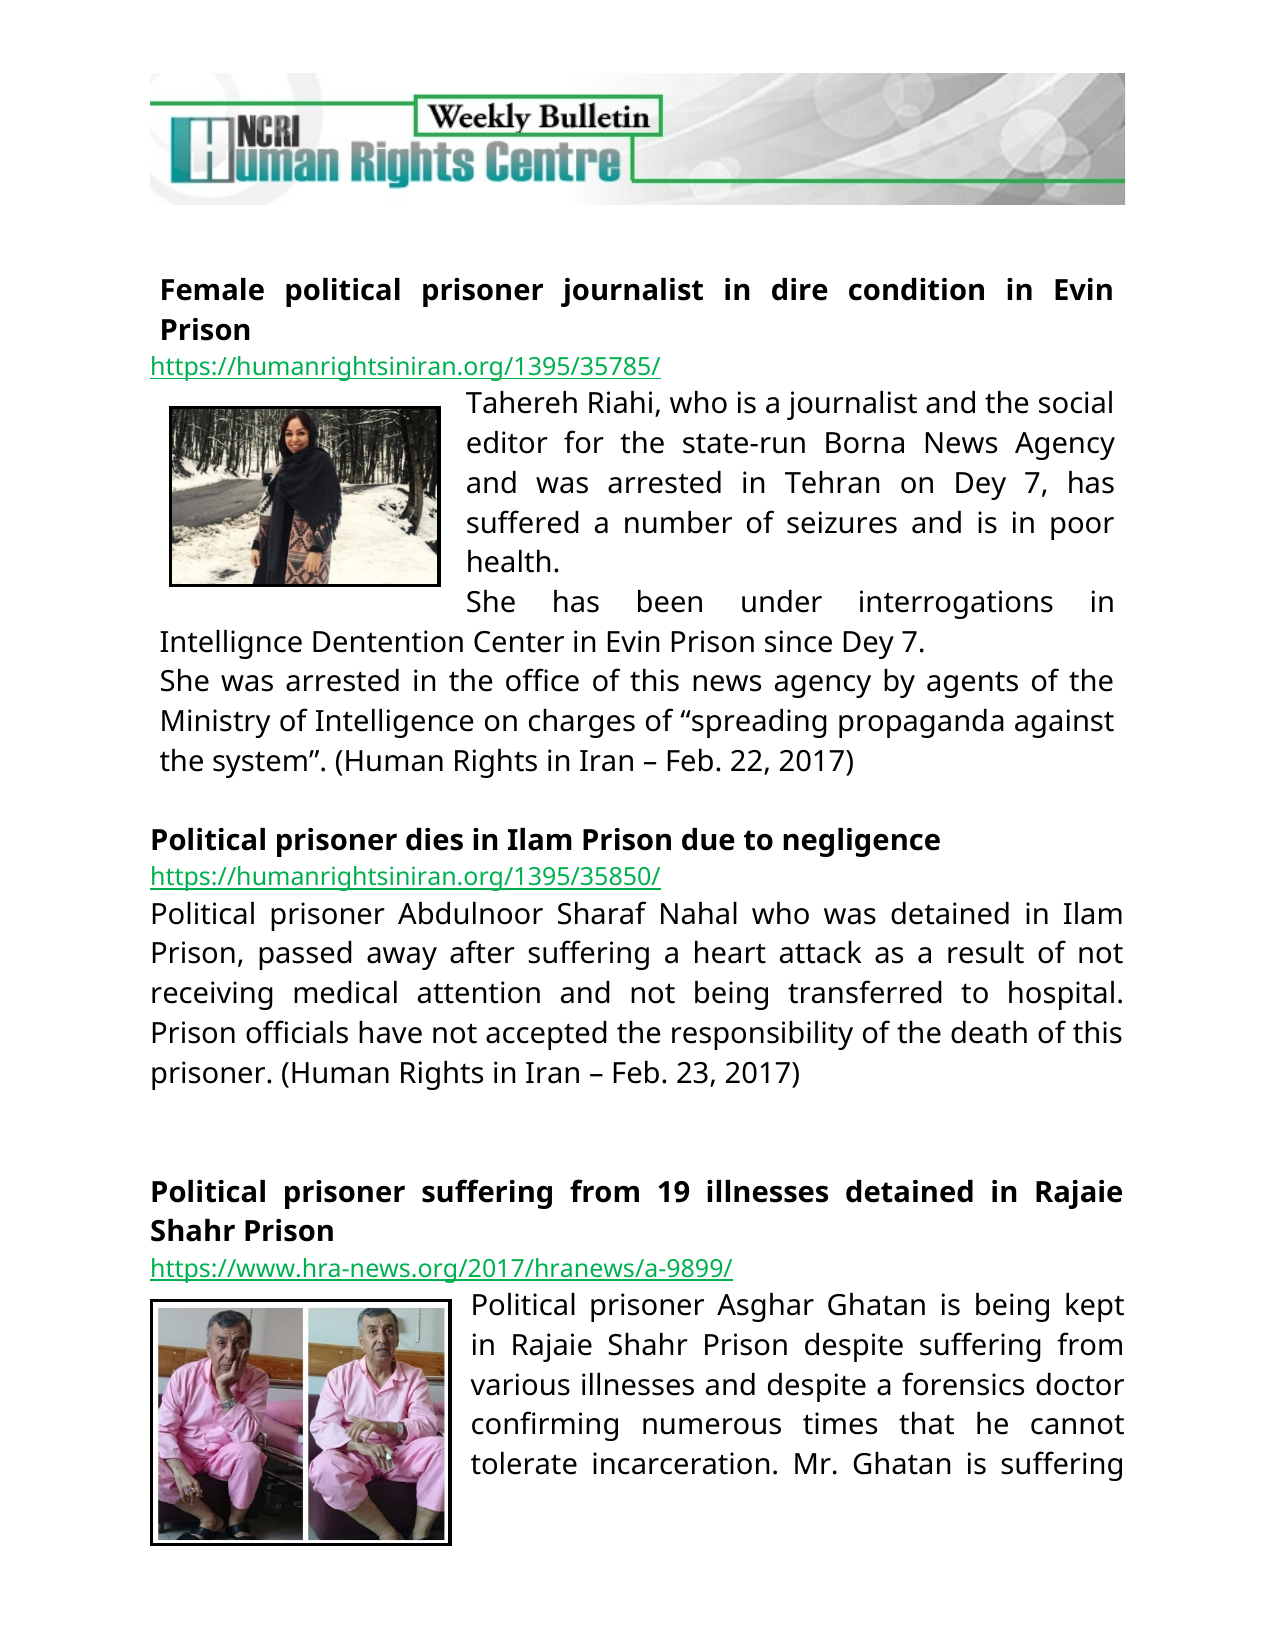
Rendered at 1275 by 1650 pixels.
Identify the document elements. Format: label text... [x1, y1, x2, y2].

text Political prisoner Abdulnoor Sharaf Nahal who was detained in Ilam Prison, passed away after suffering a heart attack as a result of not receiving medical attention and not being transferred to hospital. Prison officials have not accepted the responsibility of the death of this prisoner. (Human Rights in Iran – Feb. 23, 2017) [150, 893, 1125, 1092]
text Political prisoner dies in Ilam Prison due to negligence [150, 819, 1125, 859]
picture [150, 73, 1125, 205]
text Tahereh Riahi, who is a journalist and the social editor for the state-run Borna News Agency and was arrested in Tehran on Dey 7, has suffered a number of seizures and is in poor health. [159, 383, 1116, 581]
text Political prisoner suffering from 19 illnesses detained in Rajaie Shahr Prison [150, 1171, 1125, 1250]
text https://www.hra-news.org/2017/hranews/a-9899/ [150, 1250, 1125, 1284]
picture [172, 409, 437, 584]
text https://humanrightsiniran.org/1395/35850/ [150, 859, 1125, 893]
picture [153, 1302, 448, 1543]
text She was arrested in the office of this news agency by agents of the Ministry of Intelligence on charges of “spreading propaganda against the system”. (Human Rights in Iran – Feb. 22, 2017) [159, 661, 1116, 780]
text https://humanrightsiniran.org/1395/35785/ [150, 349, 1125, 383]
text She has been under interrogations in Intellignce Dentention Center in Evin Prison since Dey 7. [159, 581, 1116, 661]
text Female political prisoner journalist in dire condition in Evin Prison [159, 269, 1116, 349]
